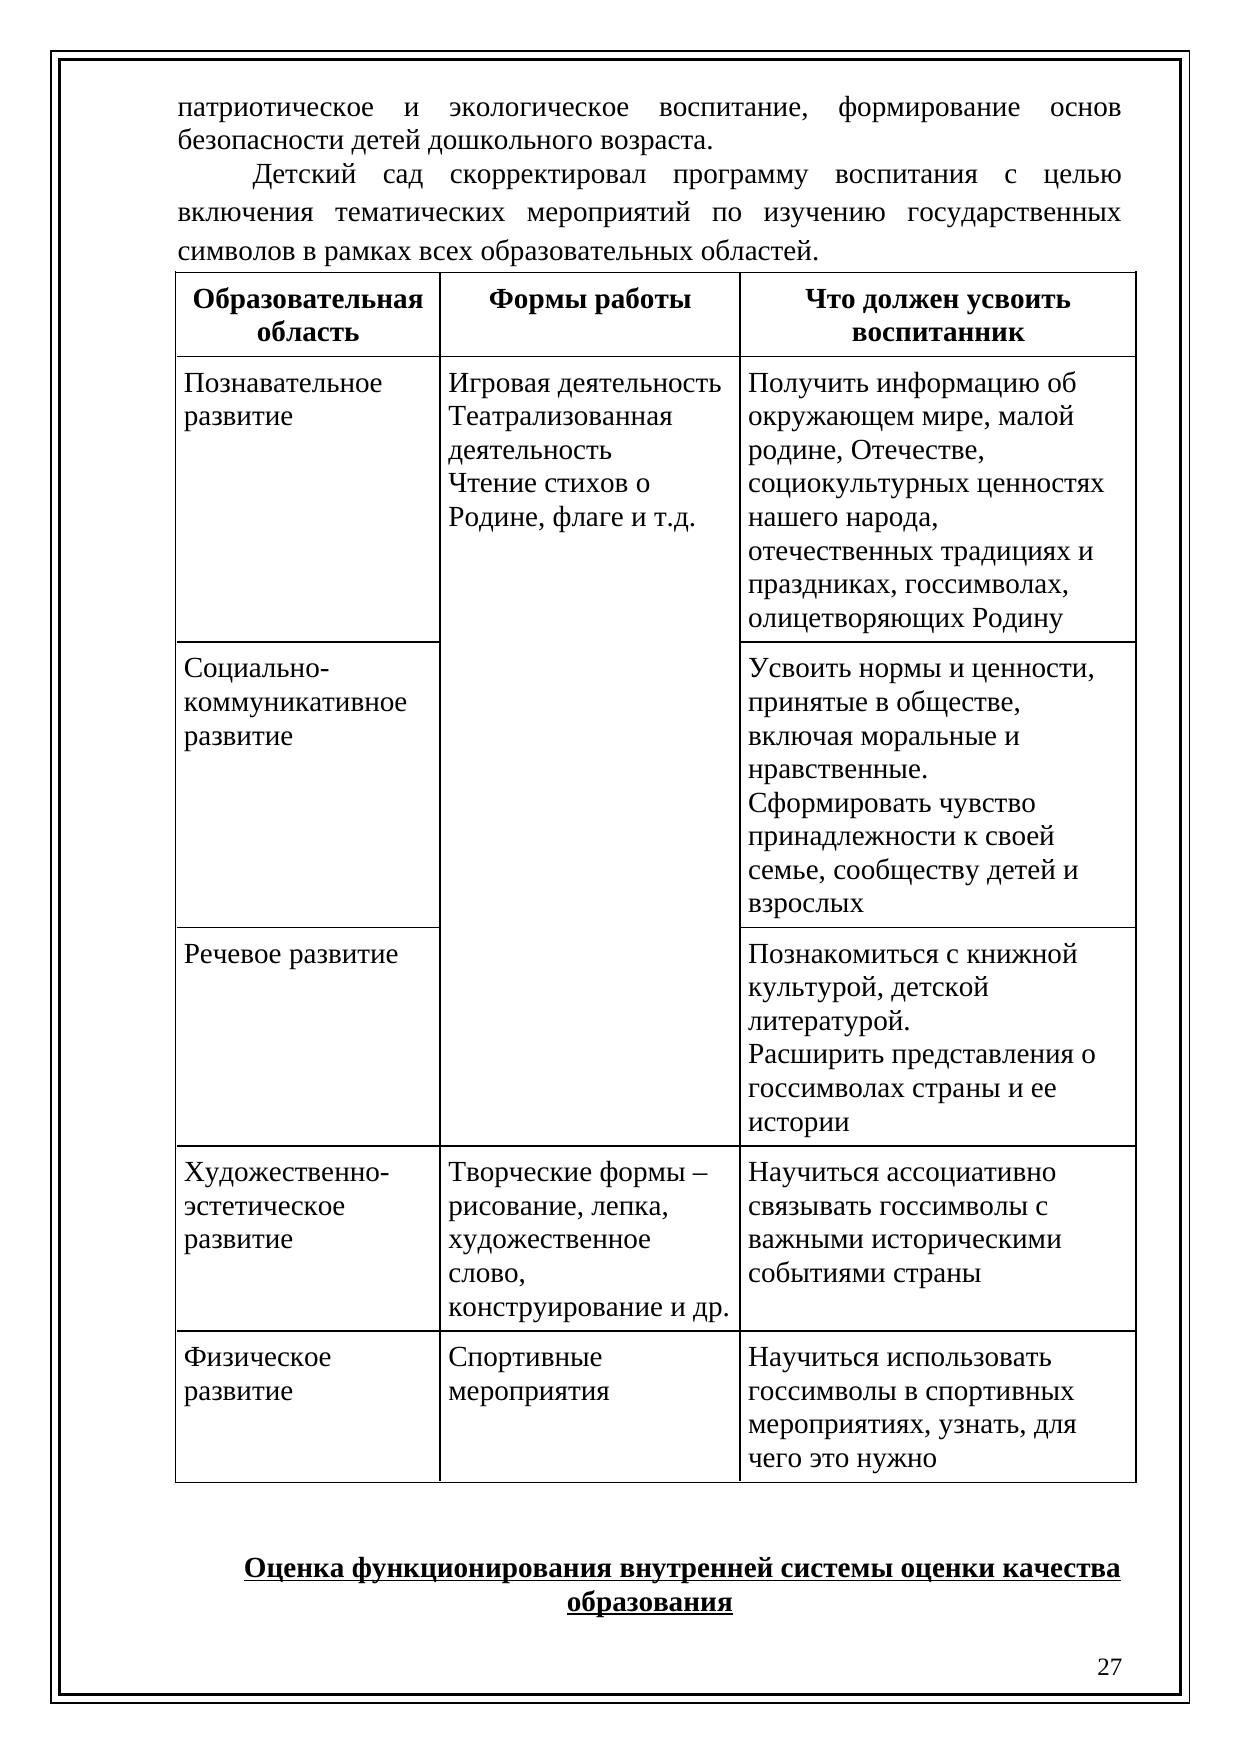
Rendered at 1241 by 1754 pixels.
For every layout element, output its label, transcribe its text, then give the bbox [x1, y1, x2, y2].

table_cell Художественно-эстетическое развитие [176, 1146, 439, 1330]
table_cell Получить информацию об окружающем мире, малой родине, Отечестве, социокультурных ценностях нашего народа, отечественных традициях и праздниках, госсимволах, олицетворяющих Родину [741, 357, 1135, 641]
table_cell Научиться ассоциативно связывать госсимволы с важными историческими событиями страны [741, 1147, 1135, 1330]
table_cell Научиться использовать госсимволы в спортивных мероприятиях, узнать, для чего это нужно [741, 1332, 1135, 1481]
table_cell Познавательное развитие [176, 357, 439, 641]
text Детский сад скорректировал программу воспитания с целью включения тематических мероприятий по изучению государственных символов в рамках всех образовательных областей. [177, 156, 1122, 266]
table_cell Усвоить нормы и ценности, принятые в обществе, включая моральные и нравственные. Сформировать чувство принадлежности к своей семье, сообществу детей и взрослых [741, 643, 1135, 927]
table_cell Социально-коммуникативное развитие [176, 642, 439, 927]
table_header Что должен усвоить воспитанник [741, 273, 1135, 356]
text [177, 89, 1122, 156]
table_cell Речевое развитие [176, 928, 439, 1145]
table_header Образовательная область [176, 273, 439, 356]
table_cell Физическое развитие [176, 1331, 439, 1481]
table_header Формы работы [441, 273, 739, 356]
table_cell Творческие формы – рисование, лепка, художественное слово, конструирование и др. [441, 1147, 739, 1330]
text Оценка функционирования внутренней системы оценки качества образования [177, 1551, 1122, 1618]
table_cell Игровая деятельность Театрализованная деятельность Чтение стихов о Родине, флаге и т.д. [441, 357, 739, 1145]
table_cell Познакомиться с книжной культурой, детской литературой. Расширить представления о госсимволах страны и ее истории [741, 928, 1135, 1145]
table_cell Спортивные мероприятия [441, 1332, 739, 1481]
